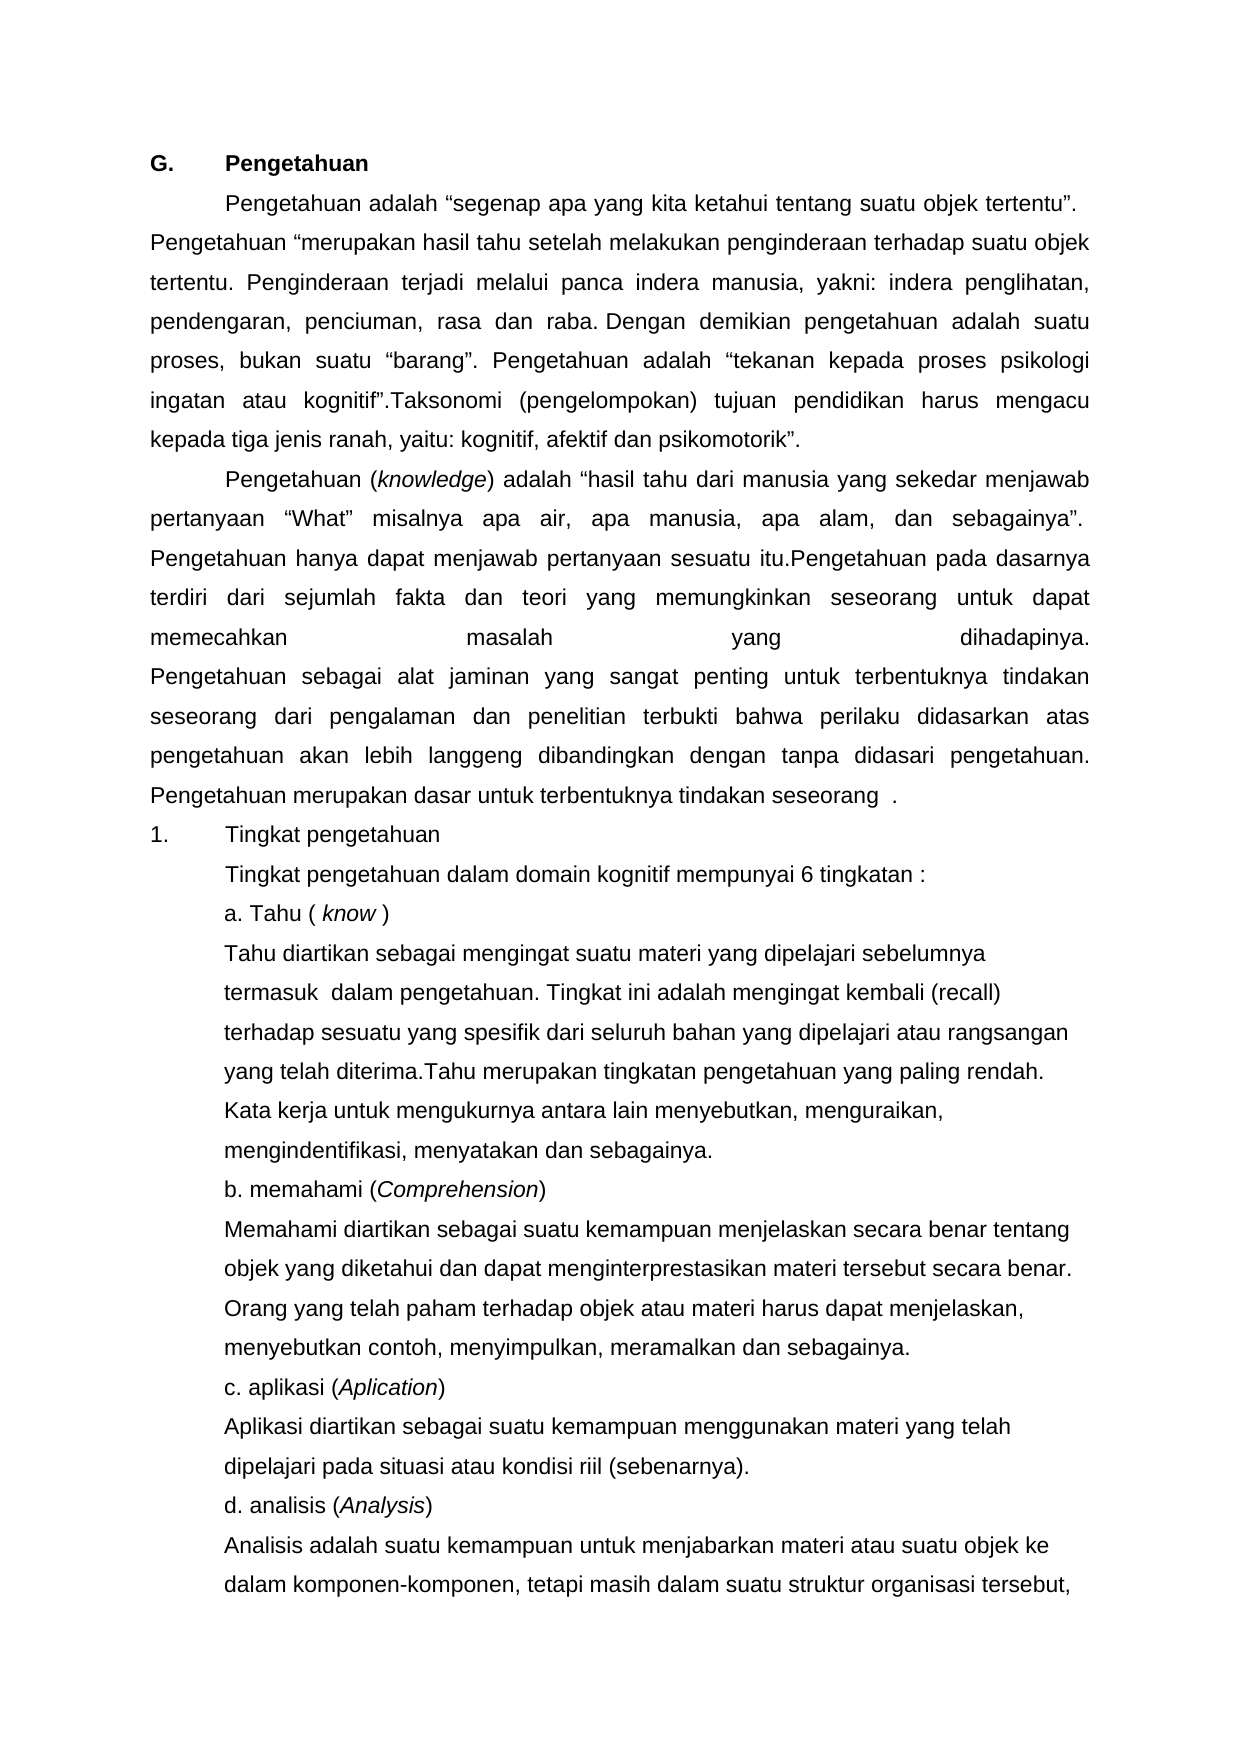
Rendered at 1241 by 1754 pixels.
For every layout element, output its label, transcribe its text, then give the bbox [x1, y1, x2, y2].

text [224, 1492, 1090, 1598]
text 1. Tingkat pengetahuan Tingkat pengetahuan dalam domain kognitif mempunyai 6 tingkatan : [150, 821, 1090, 887]
text b. memahami (Comprehension) Memahami diartikan sebagai suatu kemampuan menjelaskan secara benar tentang objek yang diketahui dan dapat menginterprestasikan materi tersebut secara benar. Orang yang telah paham terhadap objek atau materi harus dapat menjelaskan, menyebutkan contoh, menyimpulkan, meramalkan dan sebagainya. [224, 1176, 1090, 1361]
text G. Pengetahuan [150, 150, 1090, 176]
text Pengetahuan adalah “segenap apa yang kita ketahui tentang suatu objek tertentu”. Pengetahuan “merupakan hasil tahu setelah melakukan penginderaan terhadap suatu objek tertentu. Penginderaan terjadi melalui panca indera manusia, yakni: indera penglihatan, pendengaran, penciuman, rasa dan raba. Dengan demikian pengetahuan adalah suatu proses, bukan suatu “barang”. Pengetahuan adalah “tekanan kepada proses psikologi ingatan atau kognitif”.Taksonomi (pengelompokan) tujuan pendidikan harus mengacu kepada tiga jenis ranah, yaitu: kognitif, afektif dan psikomotorik”. [150, 189, 1090, 453]
text Pengetahuan (knowledge) adalah “hasil tahu dari manusia yang sekedar menjawab pertanyaan “What” misalnya apa air, apa manusia, apa alam, dan sebagainya”. Pengetahuan hanya dapat menjawab pertanyaan sesuatu itu.Pengetahuan pada dasarnya terdiri dari sejumlah fakta dan teori yang memungkinkan seseorang untuk dapat memecahkan masalah yang dihadapinya. Pengetahuan sebagai alat jaminan yang sangat penting untuk terbentuknya tindakan seseorang dari pengalaman dan penelitian terbukti bahwa perilaku didasarkan atas pengetahuan akan lebih langgeng dibandingkan dengan tanpa didasari pengetahuan. Pengetahuan merupakan dasar untuk terbentuknya tindakan seseorang . [150, 466, 1090, 808]
text c. aplikasi (Aplication) Aplikasi diartikan sebagai suatu kemampuan menggunakan materi yang telah dipelajari pada situasi atau kondisi riil (sebenarnya). [224, 1374, 1090, 1479]
text a. Tahu ( know ) Tahu diartikan sebagai mengingat suatu materi yang dipelajari sebelumnya termasuk dalam pengetahuan. Tingkat ini adalah mengingat kembali (recall) terhadap sesuatu yang spesifik dari seluruh bahan yang dipelajari atau rangsangan yang telah diterima.Tahu merupakan tingkatan pengetahuan yang paling rendah. Kata kerja untuk mengukurnya antara lain menyebutkan, menguraikan, mengindentifikasi, menyatakan dan sebagainya. [224, 900, 1090, 1163]
